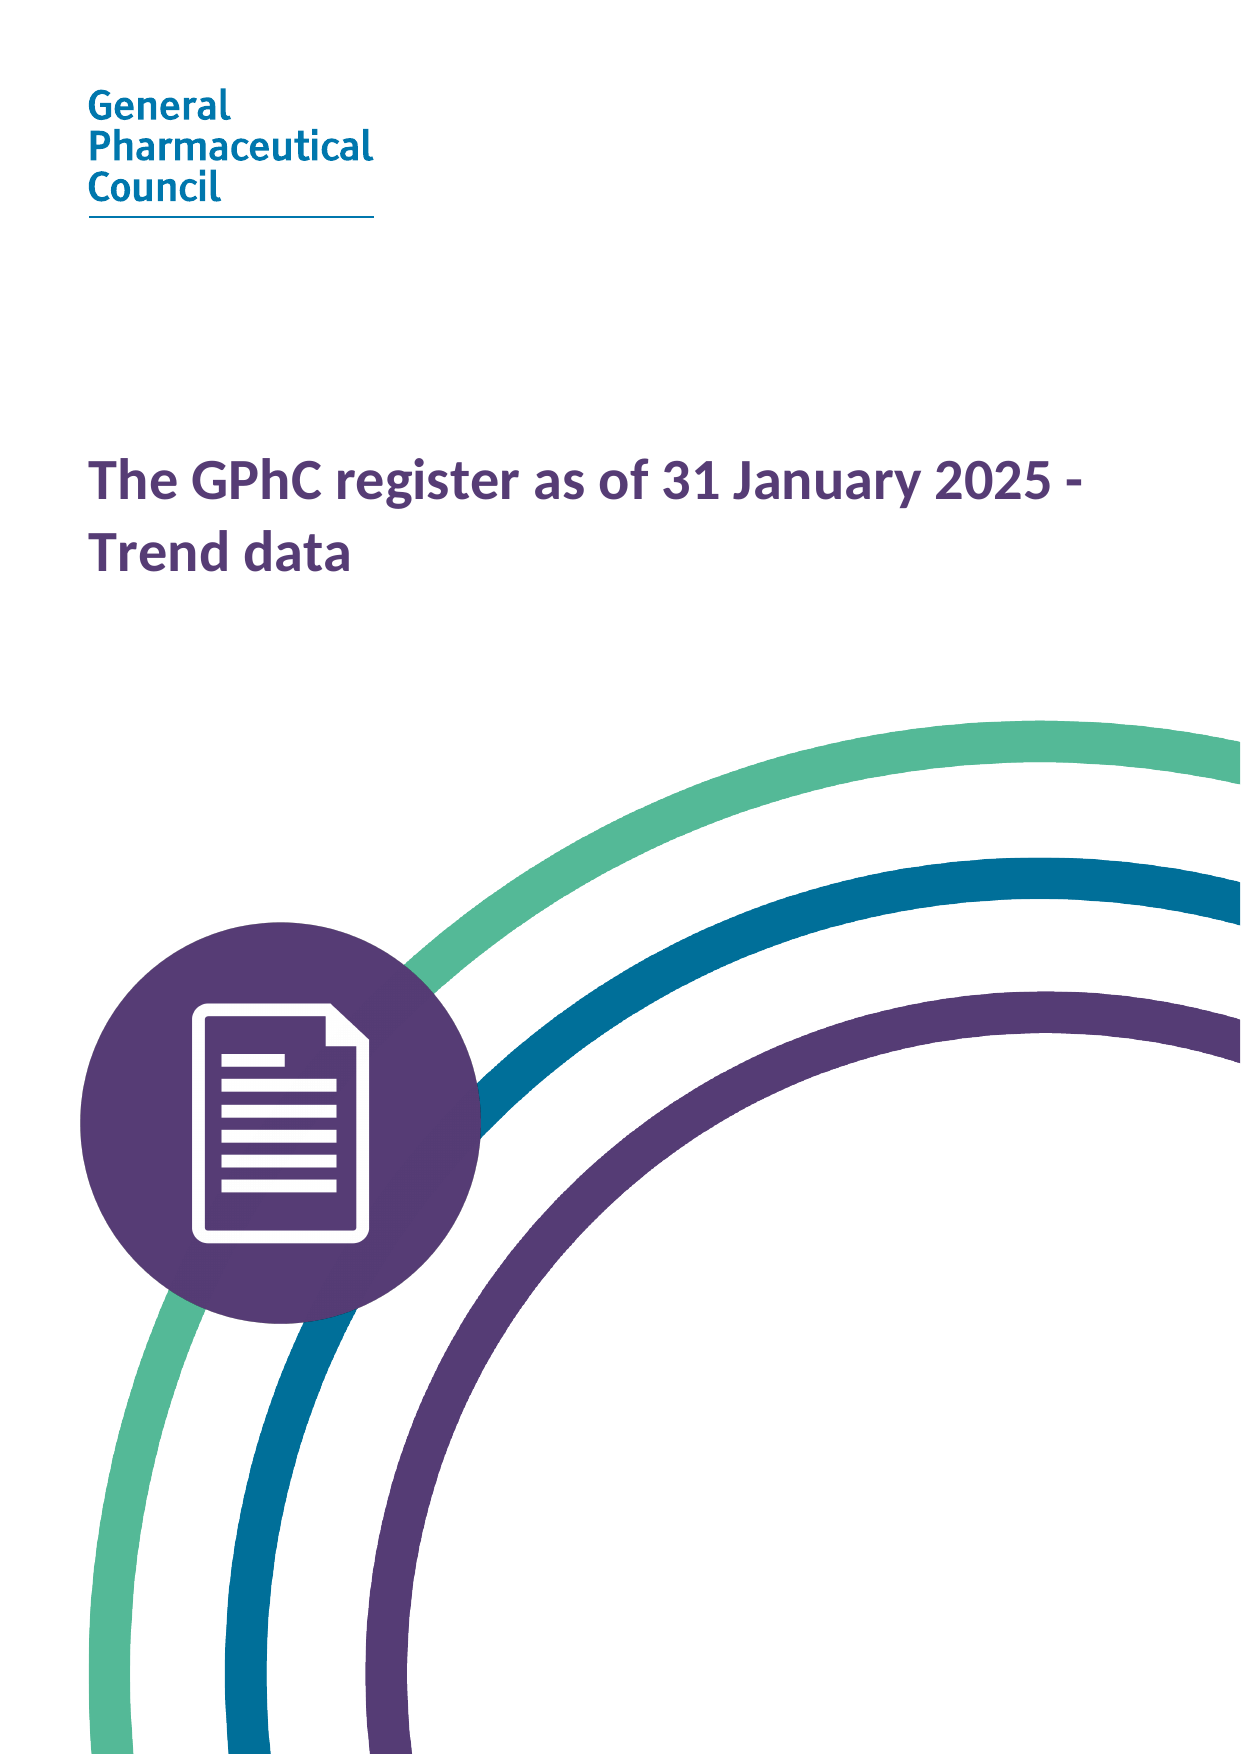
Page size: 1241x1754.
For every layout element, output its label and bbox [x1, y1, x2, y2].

picture [0, 720, 1241, 1754]
